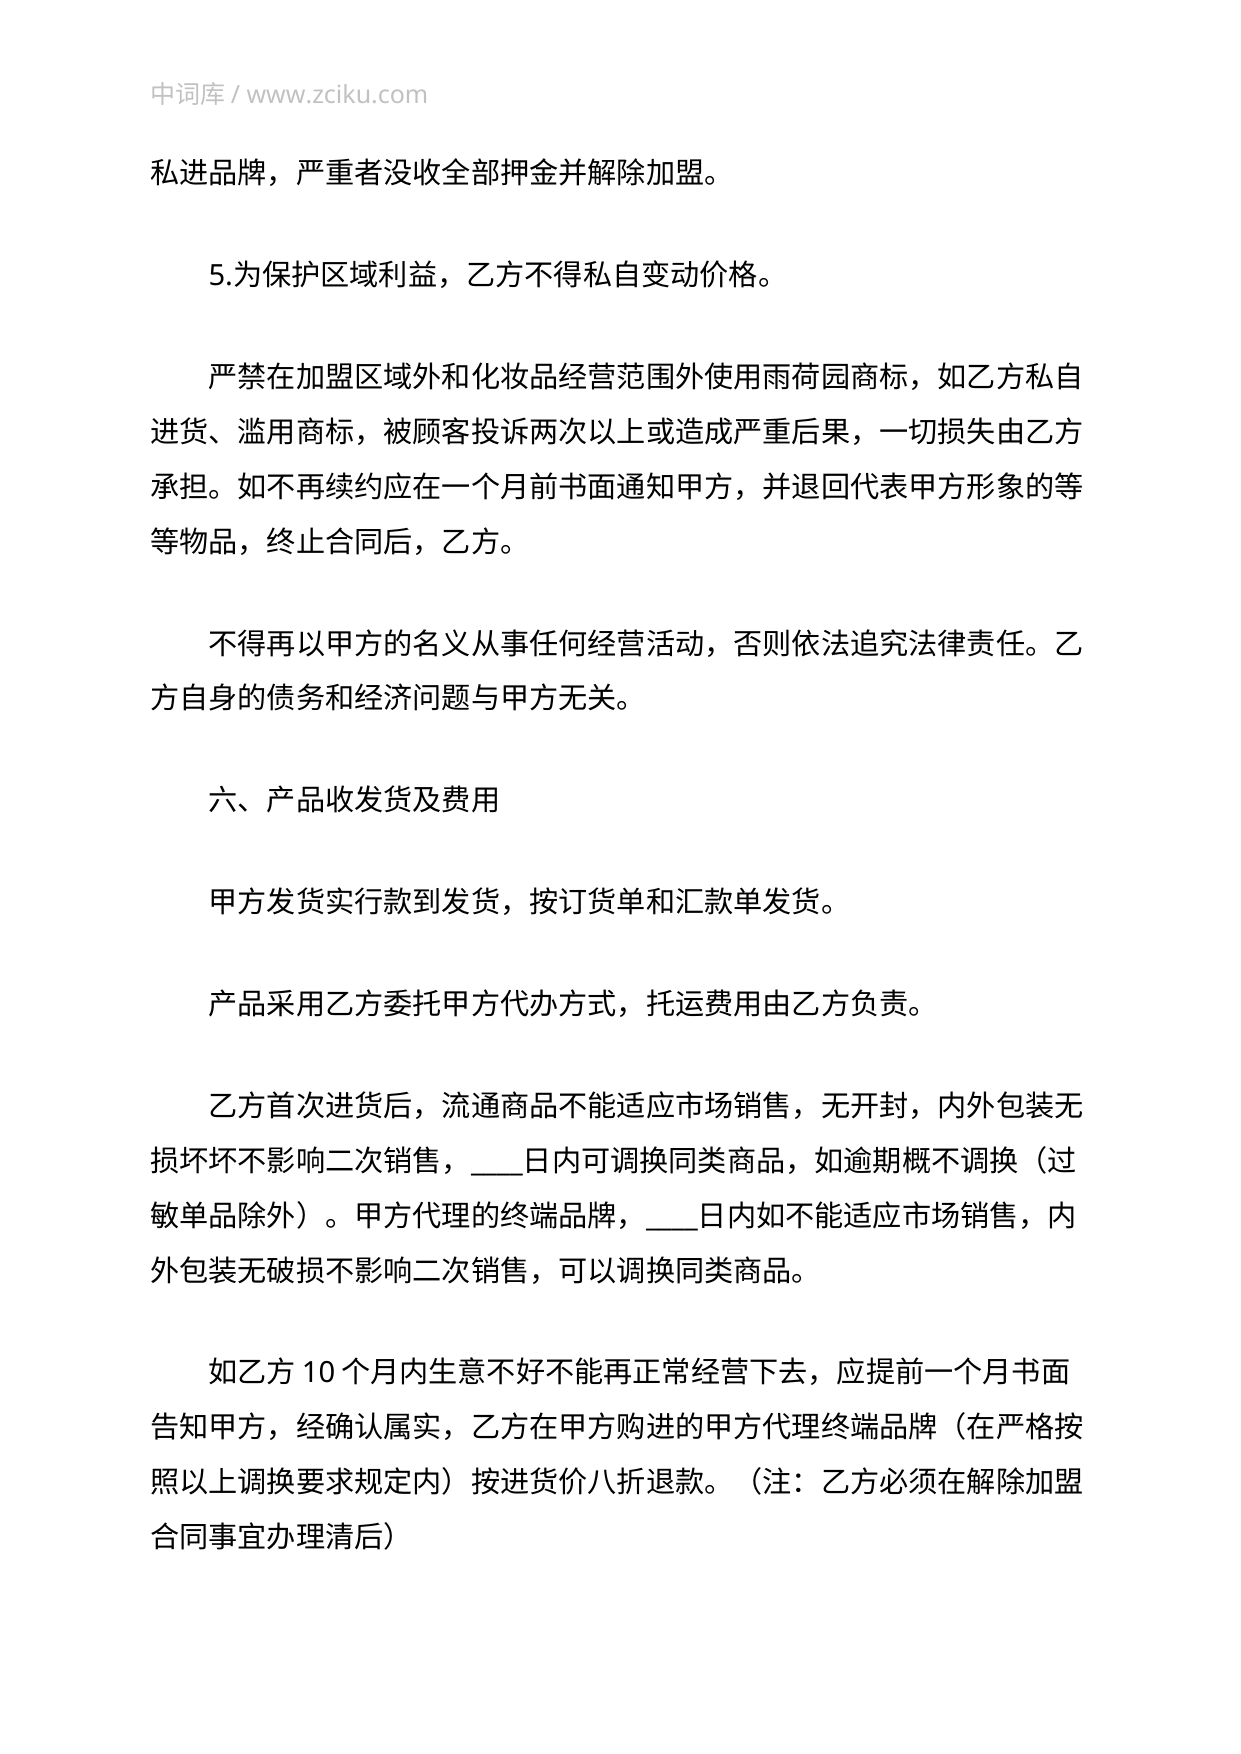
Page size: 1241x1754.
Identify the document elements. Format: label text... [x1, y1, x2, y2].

text 如乙方10个月内生意不好不能再正常经营下去，应提前一个月书面告知甲方，经确认属实，乙方在甲方购进的甲方代理终端品牌（在严格按照以上调换要求规定内）按进货价八折退款。（注：乙方必须在解除加盟合同事宜办理清后） [150, 1349, 1090, 1556]
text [150, 150, 1090, 192]
text 不得再以甲方的名义从事任何经营活动，否则依法追究法律责任。乙方自身的债务和经济问题与甲方无关。 [150, 620, 1090, 717]
text 5.为保护区域利益，乙方不得私自变动价格。 [150, 252, 1090, 294]
text 严禁在加盟区域外和化妆品经营范围外使用雨荷园商标，如乙方私自进货、滥用商标，被顾客投诉两次以上或造成严重后果，一切损失由乙方承担。如不再续约应在一个月前书面通知甲方，并退回代表甲方形象的等等物品，终止合同后，乙方。 [150, 354, 1090, 561]
text 产品采用乙方委托甲方代办方式，托运费用由乙方负责。 [150, 980, 1090, 1023]
text 甲方发货实行款到发货，按订货单和汇款单发货。 [150, 879, 1090, 921]
text 六、产品收发货及费用 [150, 777, 1090, 819]
text 乙方首次进货后，流通商品不能适应市场销售，无开封，内外包装无损坏坏不影响二次销售，____日内可调换同类商品，如逾期概不调换（过敏单品除外）。甲方代理的终端品牌，____日内如不能适应市场销售，内外包装无破损不影响二次销售，可以调换同类商品。 [150, 1082, 1090, 1289]
